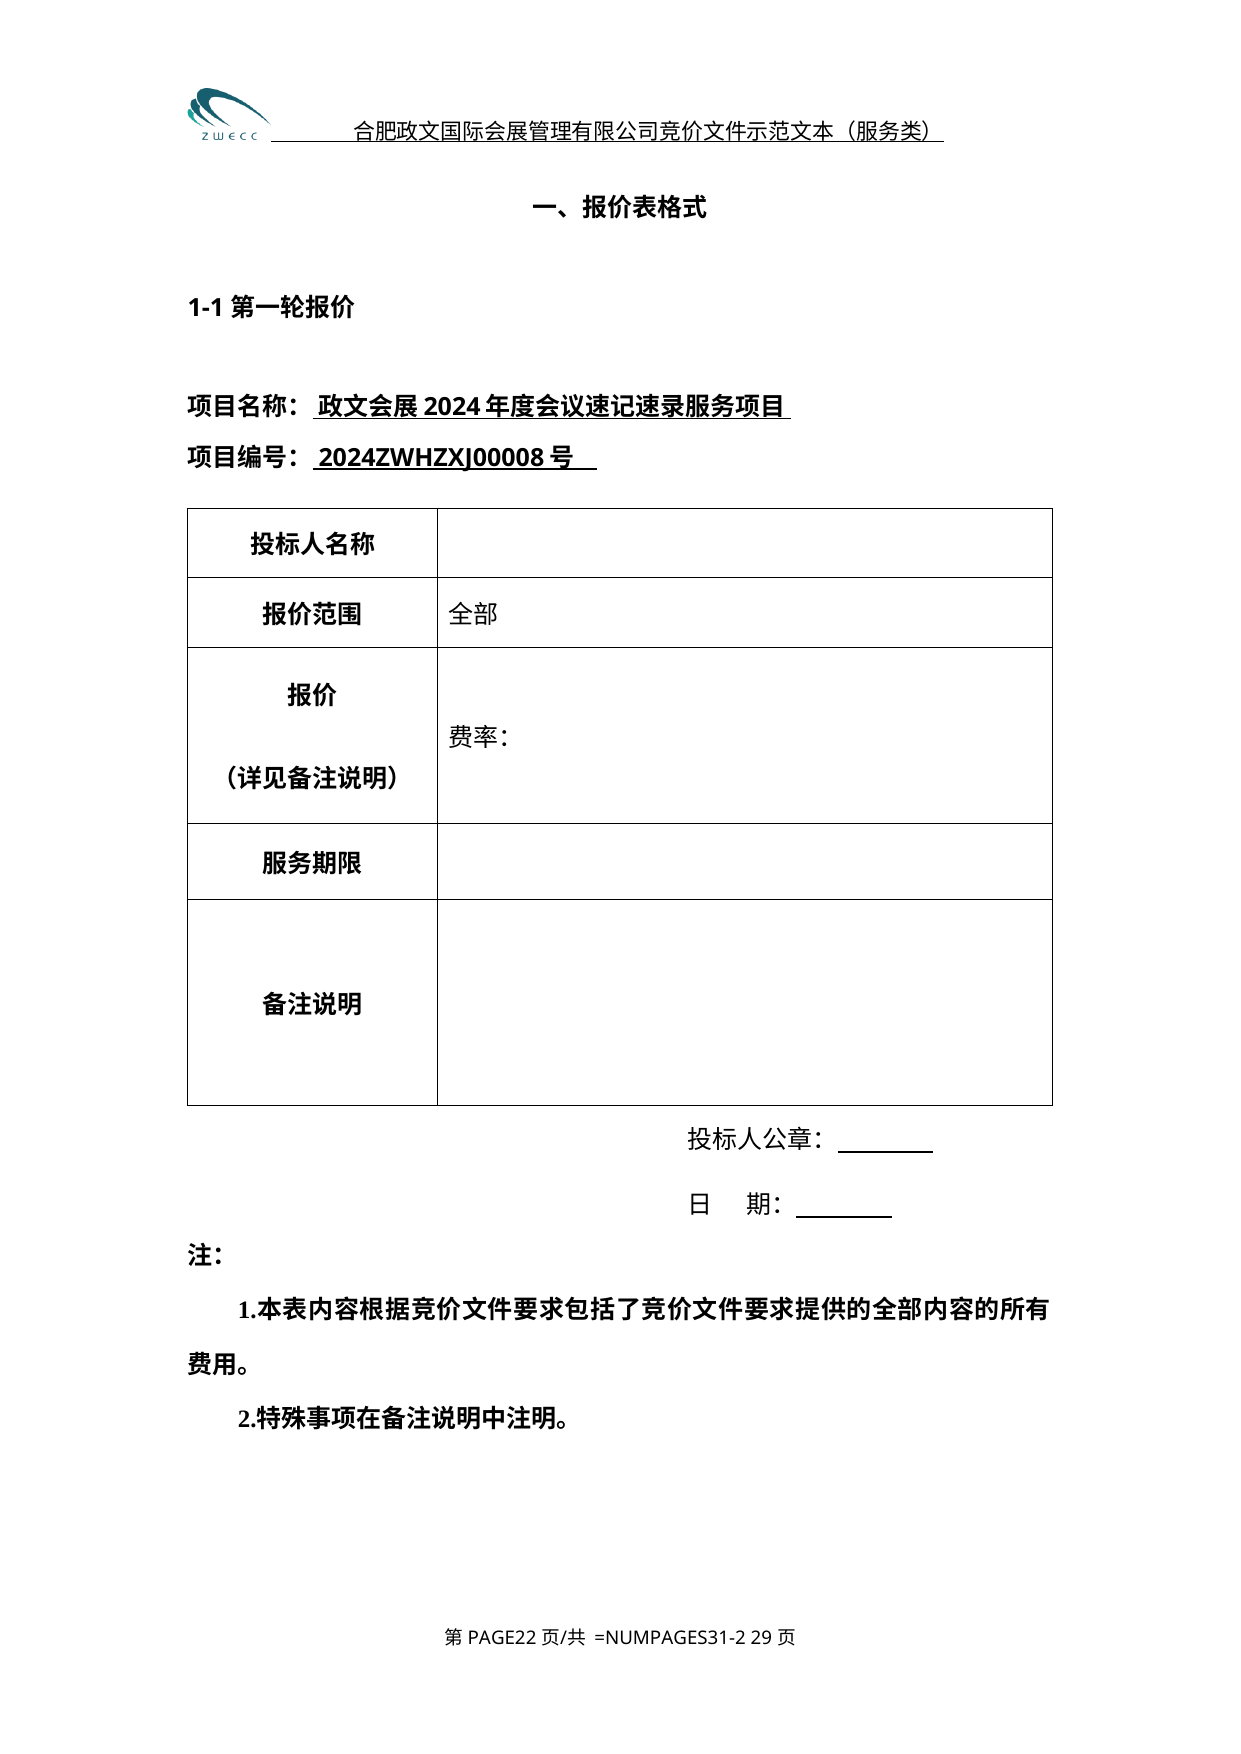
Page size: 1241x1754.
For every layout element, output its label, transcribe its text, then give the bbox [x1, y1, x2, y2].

table_header [438, 509, 1052, 577]
table_header 投标人名称 [188, 509, 437, 577]
table_cell 备注说明 [188, 900, 437, 1104]
text 日 期： [187, 1171, 1053, 1236]
text 一、报价表格式 [187, 173, 1053, 238]
text 1-1 第一轮报价 [187, 273, 1053, 338]
text 1.本表内容根据竞价文件要求包括了竞价文件要求提供的全部内容的所有费用。 [187, 1290, 1053, 1381]
table_cell 报价 （详见备注说明） [188, 648, 437, 823]
text 项目编号： 2024ZWHZXJ00008号 [187, 437, 1053, 473]
picture [187, 88, 271, 140]
table_cell [438, 824, 1052, 899]
text 2.特殊事项在备注说明中注明。 [187, 1399, 1053, 1435]
table_cell [438, 900, 1052, 1104]
text 项目名称： 政文会展2024年度会议速记速录服务项目 [187, 372, 1053, 437]
text 注： [187, 1236, 1053, 1272]
table_cell 费率： [438, 648, 1052, 823]
table_cell 报价范围 [188, 578, 437, 647]
text 投标人公章： [187, 1106, 1053, 1171]
table_cell 全部 [438, 578, 1052, 647]
table_cell 服务期限 [188, 824, 437, 899]
